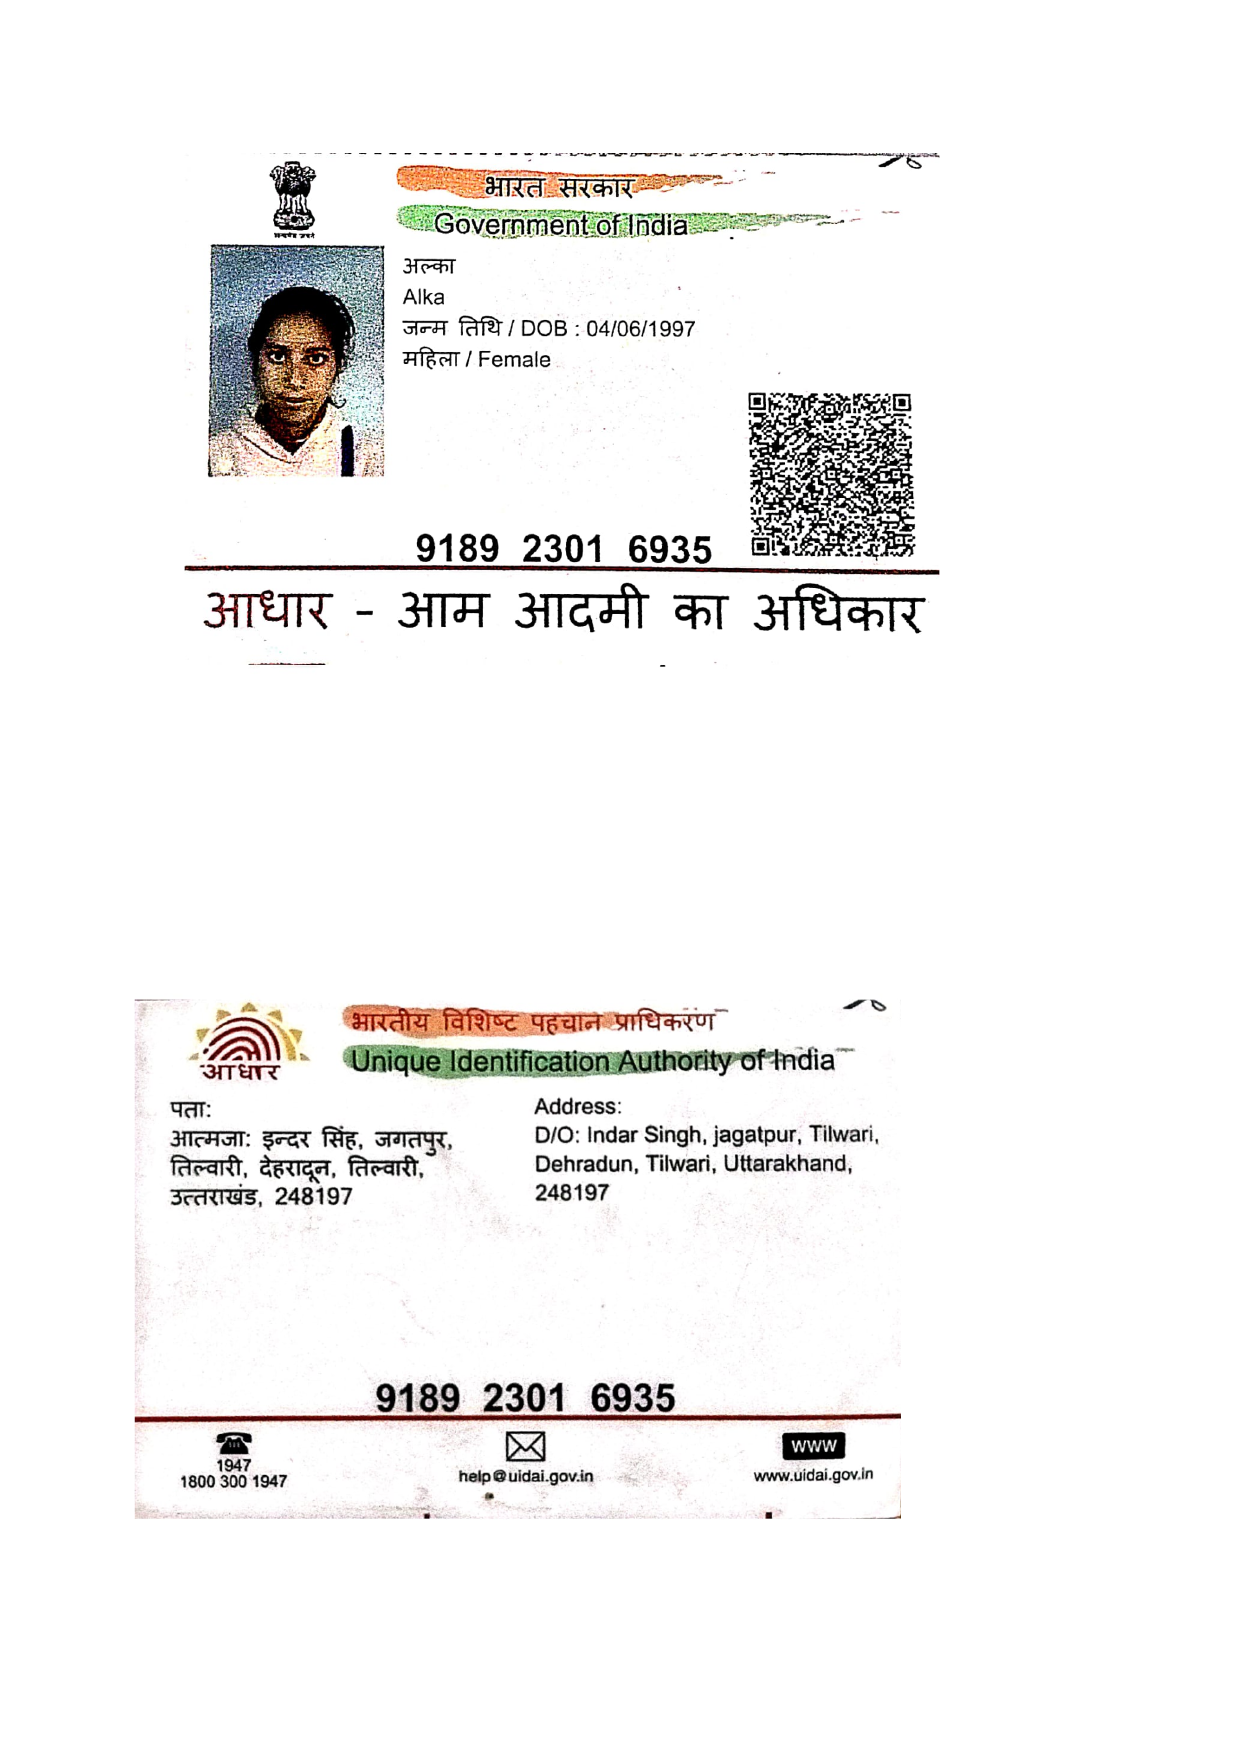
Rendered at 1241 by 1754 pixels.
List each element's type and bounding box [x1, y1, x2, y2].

picture [184, 153, 940, 709]
picture [135, 989, 901, 1529]
